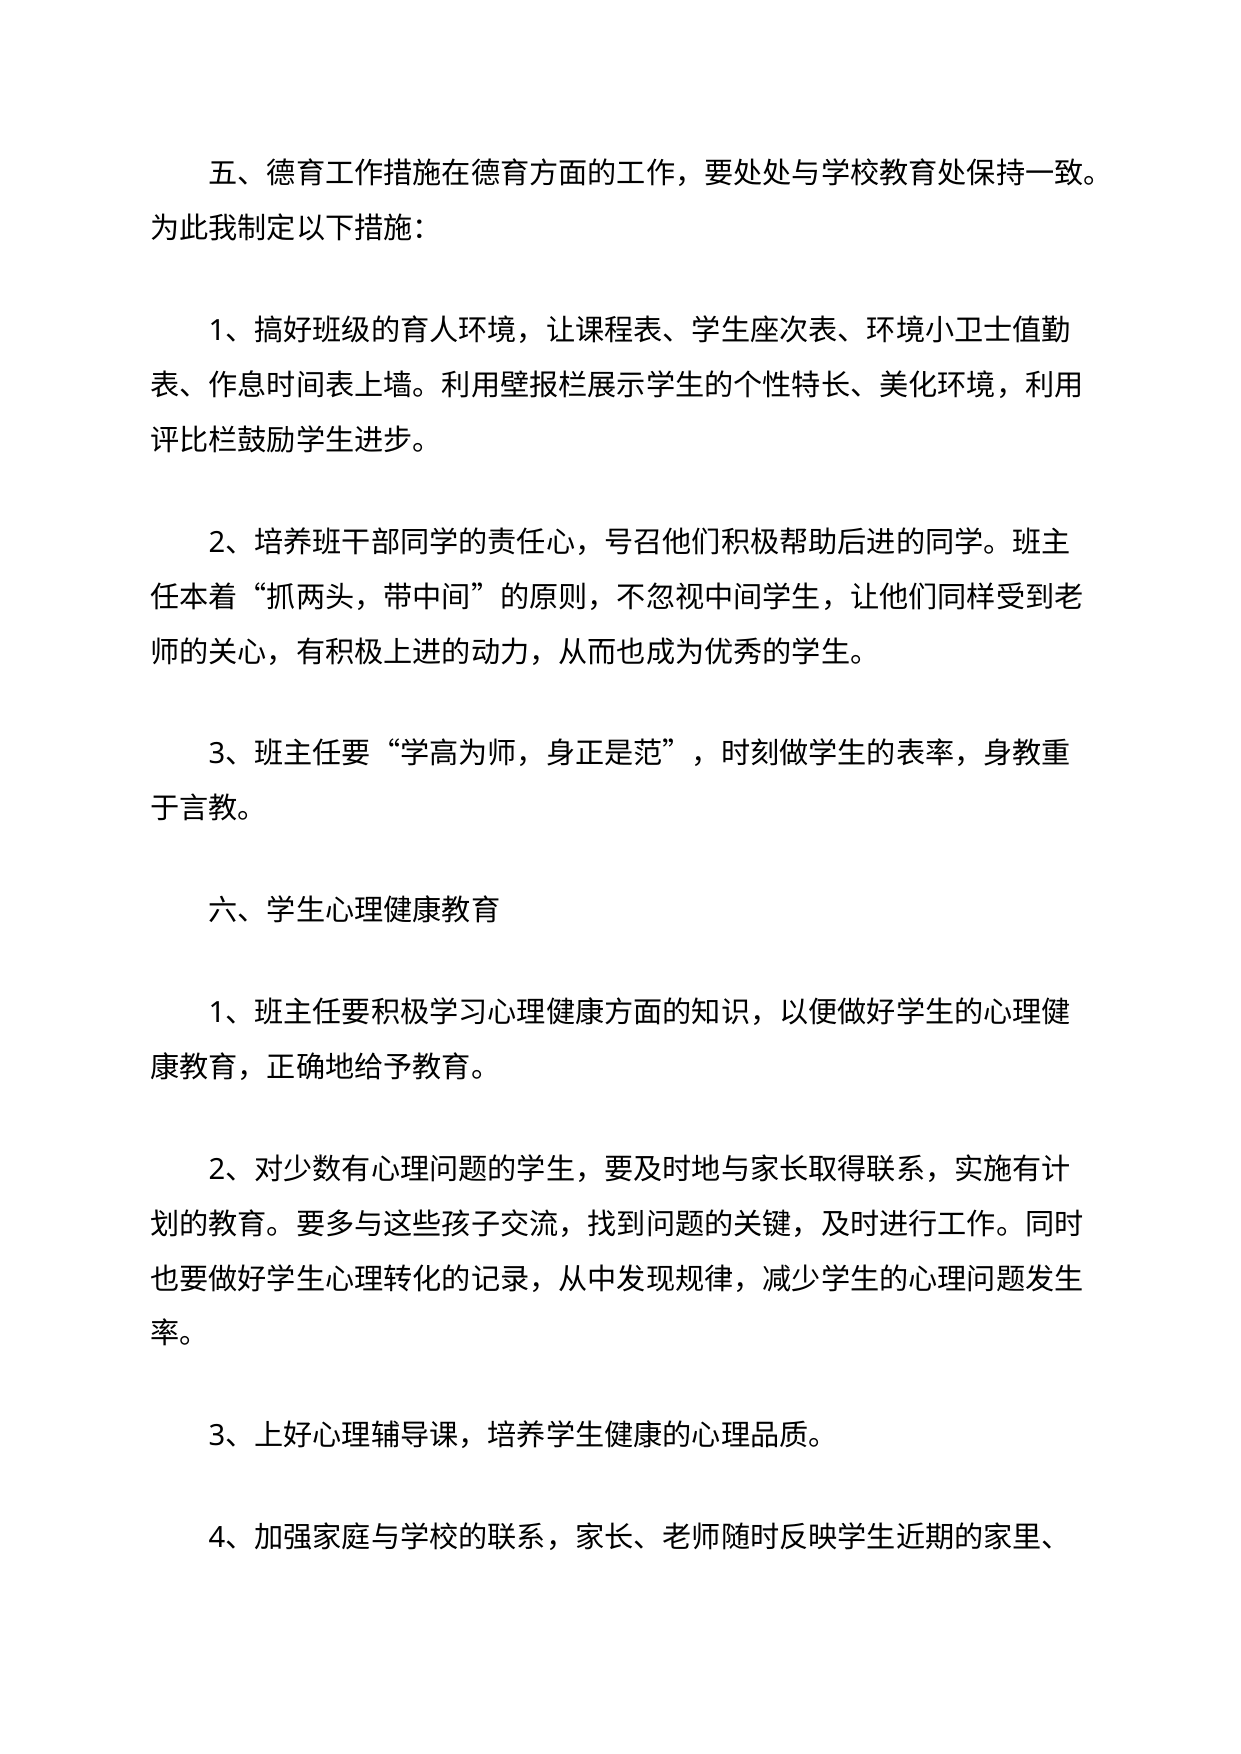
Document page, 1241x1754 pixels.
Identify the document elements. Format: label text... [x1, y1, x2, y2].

text 1、班主任要积极学习心理健康方面的知识，以便做好学生的心理健康教育，正确地给予教育。 [150, 988, 1090, 1086]
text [150, 1514, 1090, 1556]
text 2、对少数有心理问题的学生，要及时地与家长取得联系，实施有计划的教育。要多与这些孩子交流，找到问题的关键，及时进行工作。同时也要做好学生心理转化的记录，从中发现规律，减少学生的心理问题发生率。 [150, 1145, 1090, 1352]
text 3、上好心理辅导课，培养学生健康的心理品质。 [150, 1412, 1090, 1454]
text 五、德育工作措施在德育方面的工作，要处处与学校教育处保持一致。为此我制定以下措施： [150, 150, 1090, 247]
text 3、班主任要“学高为师，身正是范”，时刻做学生的表率，身教重于言教。 [150, 730, 1090, 827]
text 1、搞好班级的育人环境，让课程表、学生座次表、环境小卫士值勤表、作息时间表上墙。利用壁报栏展示学生的个性特长、美化环境，利用评比栏鼓励学生进步。 [150, 307, 1090, 459]
text 六、学生心理健康教育 [150, 887, 1090, 929]
text 2、培养班干部同学的责任心，号召他们积极帮助后进的同学。班主任本着“抓两头，带中间”的原则，不忽视中间学生，让他们同样受到老师的关心，有积极上进的动力，从而也成为优秀的学生。 [150, 518, 1090, 671]
